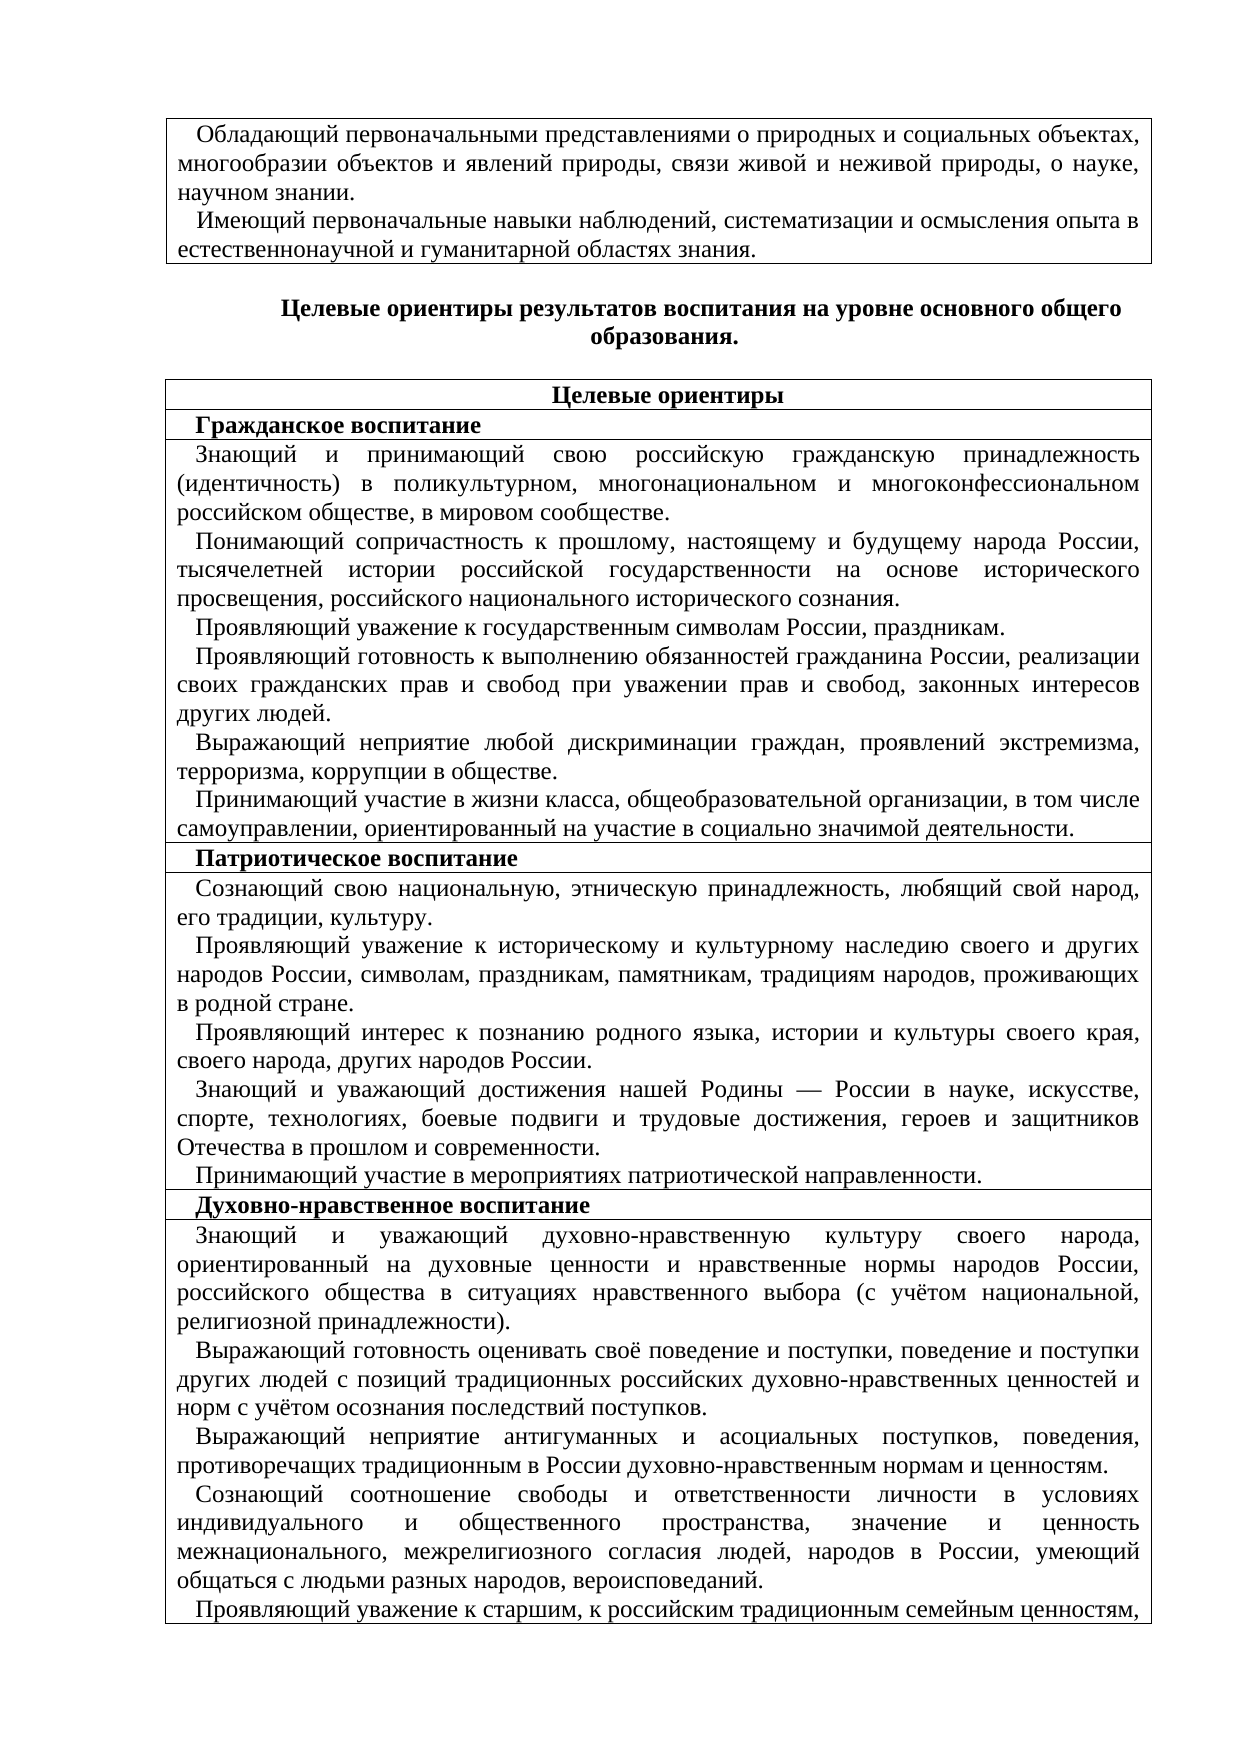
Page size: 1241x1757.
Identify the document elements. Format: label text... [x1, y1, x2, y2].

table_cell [167, 119, 1151, 263]
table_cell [166, 1220, 1151, 1622]
table_cell Духовно-нравственное воспитание [166, 1190, 1151, 1219]
table_header Целевые ориентиры [166, 380, 1151, 409]
table_cell Патриотическое воспитание [166, 843, 1151, 872]
table_cell Гражданское воспитание [166, 410, 1151, 438]
text Целевые ориентиры результатов воспитания на уровне основного общего образования. [177, 293, 1152, 350]
table_cell Знающий и принимающий свою российскую гражданскую принадлежность (идентичность) в поликультурном, многонациональном и многоконфессиональном российском обществе, в мировом сообществе. Понимающий сопричастность к прошлому, настоящему и будущему народа России, тысячелетней истории российской государственности на основе исторического просвещения, российского национального исторического сознания. Проявляющий уважение к государственным символам России, праздникам. Проявляющий готовность к выполнению обязанностей гражданина России, реализации своих гражданских прав и свобод при уважении прав и свобод, законных интересов других людей. Выражающий неприятие любой дискриминации граждан, проявлений экстремизма, терроризма, коррупции в обществе. Принимающий участие в жизни класса, общеобразовательной организации, в том числе самоуправлении, ориентированный на участие в социально значимой деятельности. [166, 440, 1151, 842]
table_cell Сознающий свою национальную, этническую принадлежность, любящий свой народ, его традиции, культуру. Проявляющий уважение к историческому и культурному наследию своего и других народов России, символам, праздникам, памятникам, традициям народов, проживающих в родной стране. Проявляющий интерес к познанию родного языка, истории и культуры своего края, своего народа, других народов России. Знающий и уважающий достижения нашей Родины — России в науке, искусстве, спорте, технологиях, боевые подвиги и трудовые достижения, героев и защитников Отечества в прошлом и современности. Принимающий участие в мероприятиях патриотической направленности. [166, 873, 1151, 1189]
